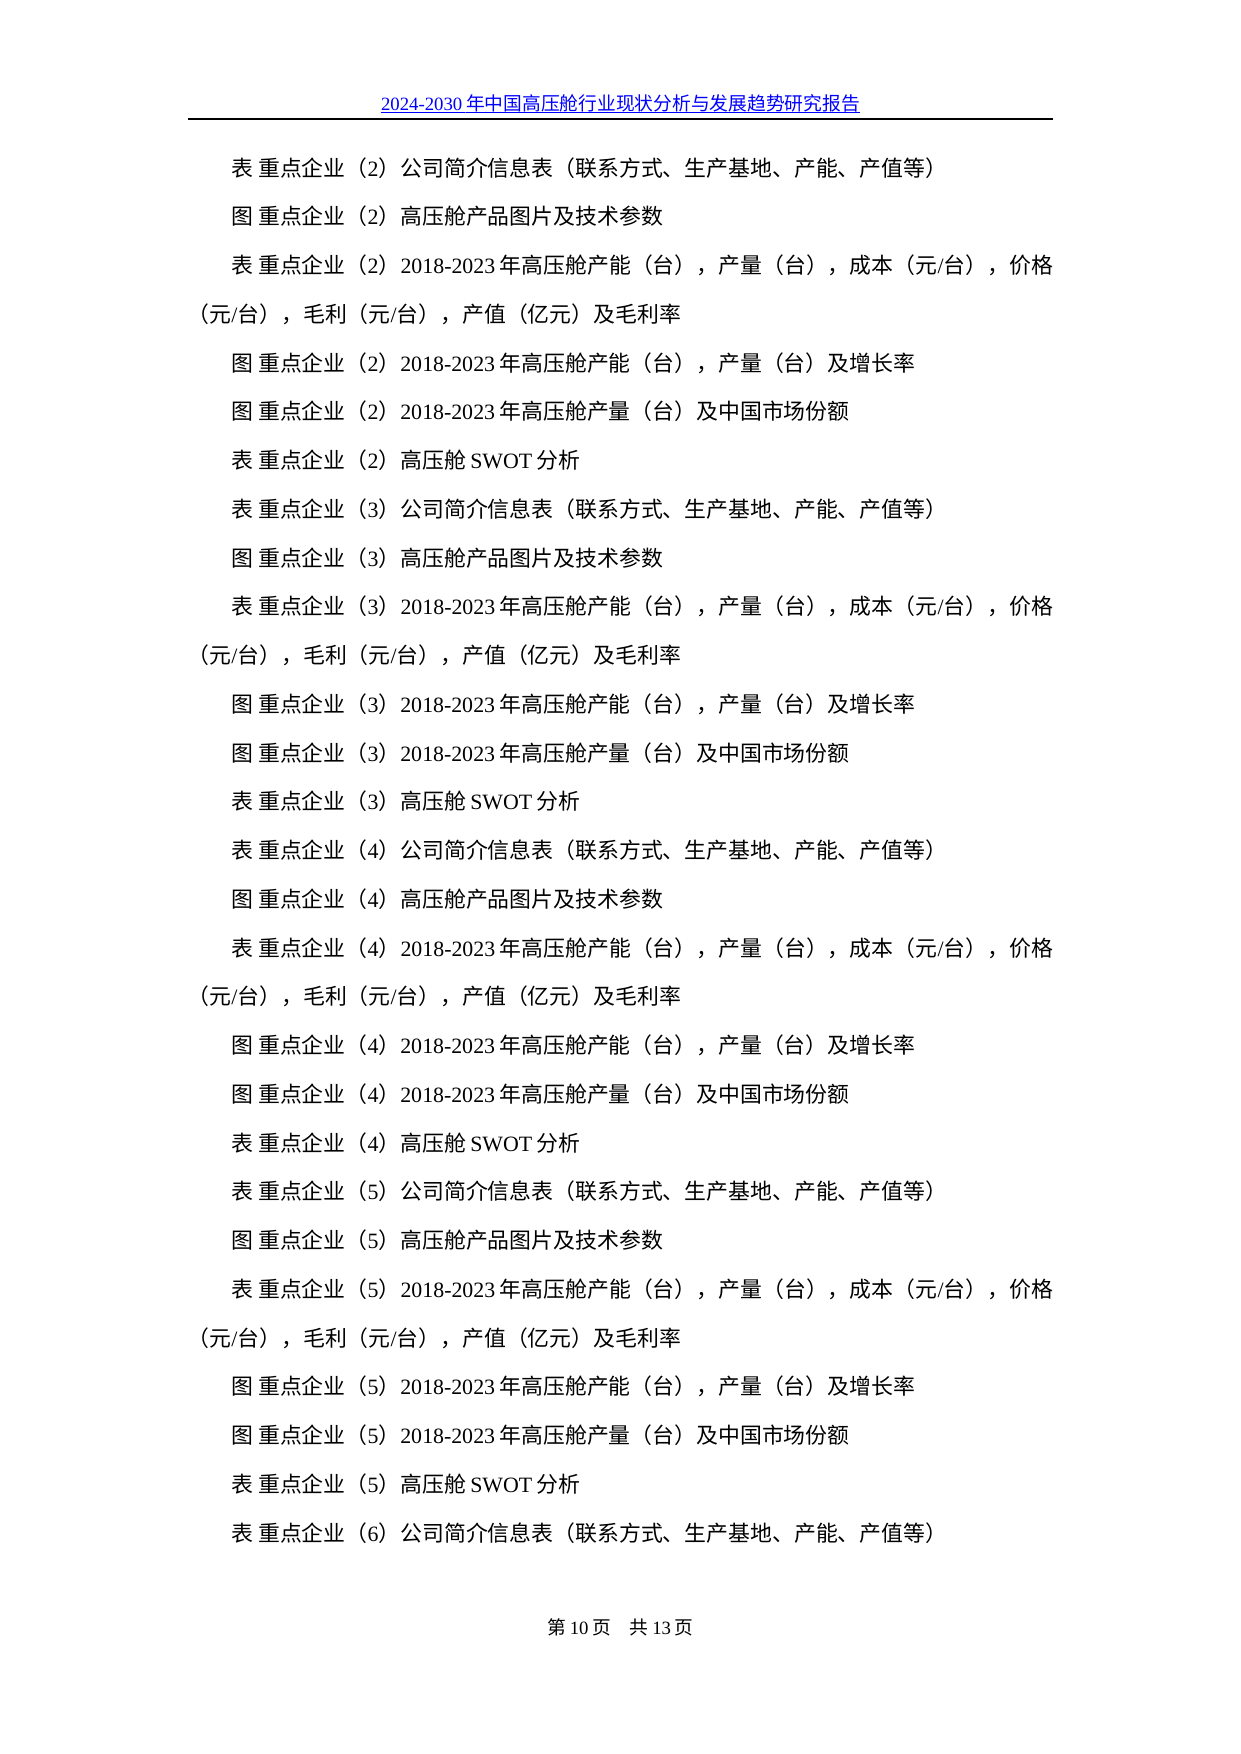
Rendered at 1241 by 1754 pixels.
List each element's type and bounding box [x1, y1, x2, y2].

text [187, 150, 1053, 1548]
